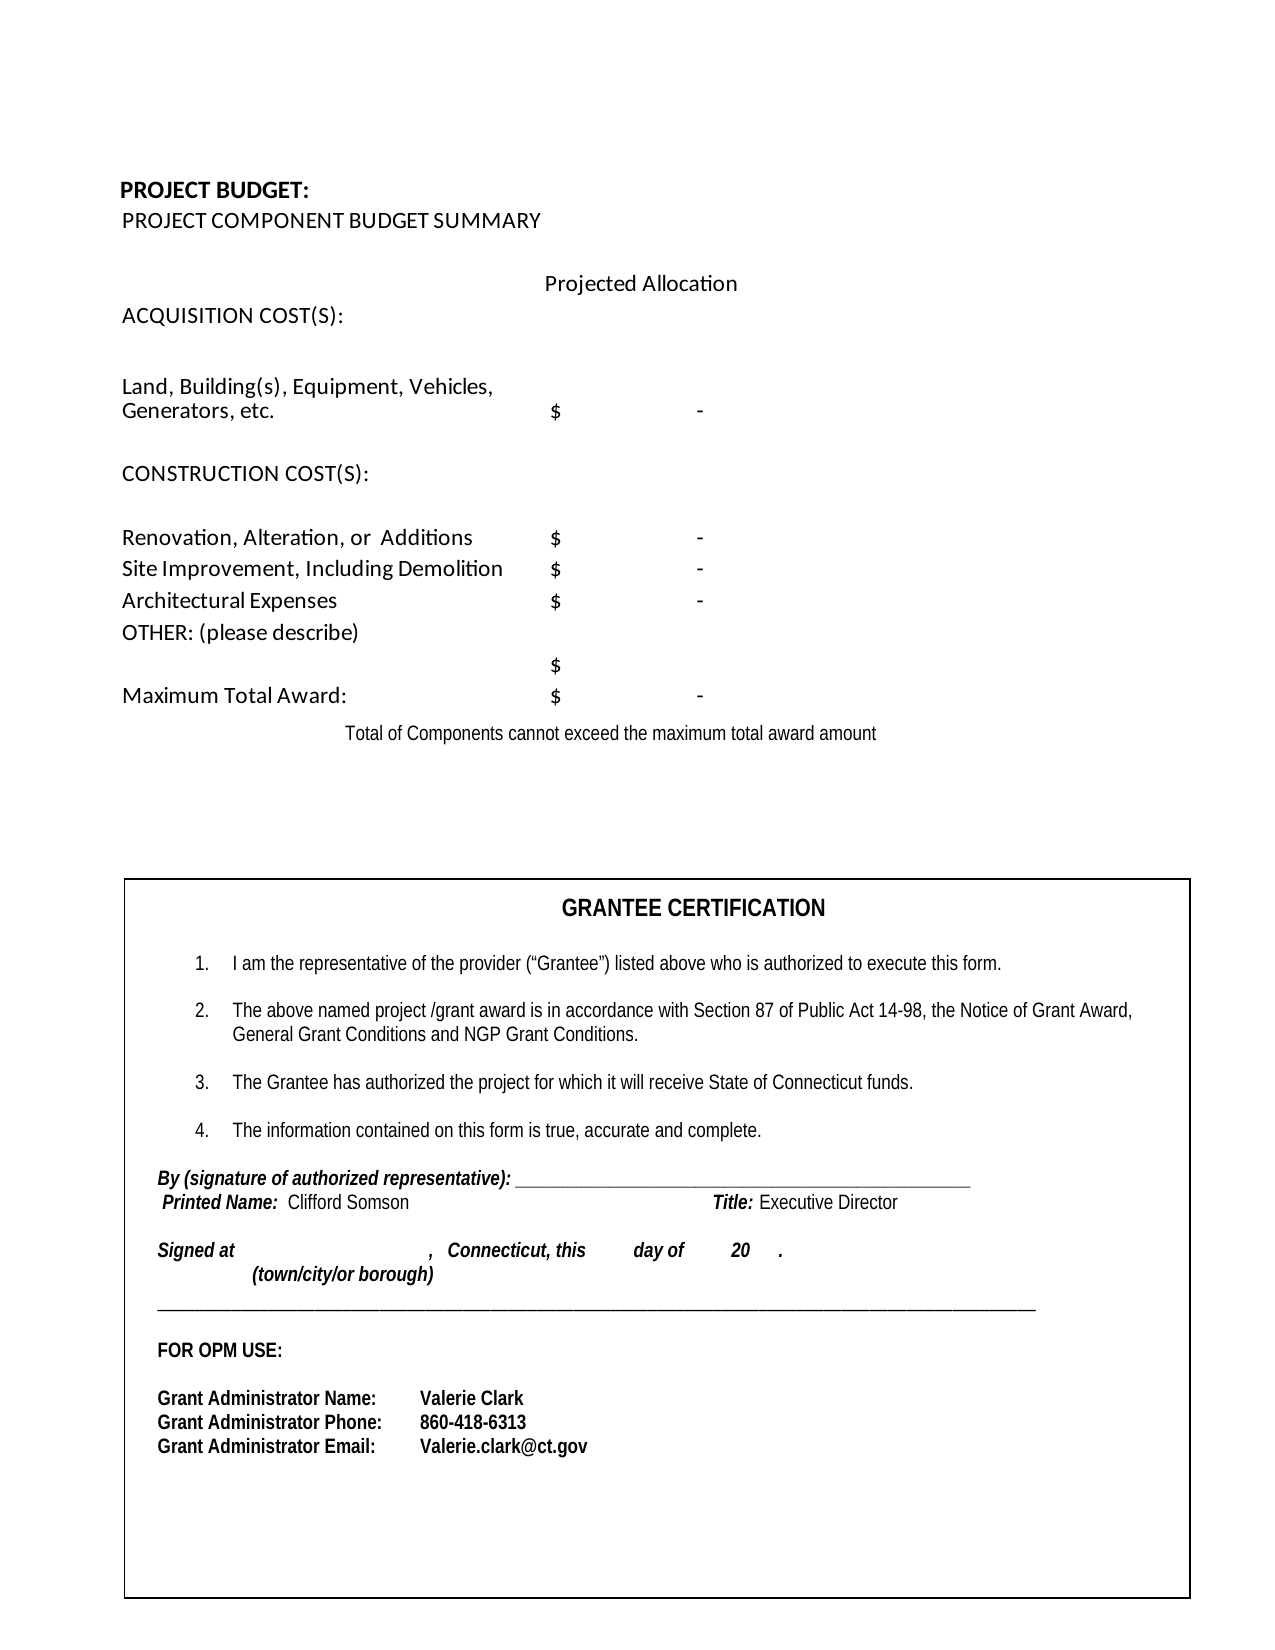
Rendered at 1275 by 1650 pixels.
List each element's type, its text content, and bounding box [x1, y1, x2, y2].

list GRANTEE CERTIFICATION [232, 893, 1155, 922]
text PROJECT BUDGET: [120, 174, 1155, 205]
text Signed at , Connecticut, this day of 20 . [157, 1238, 1155, 1262]
text Grant Administrator Name: Valerie Clark [157, 1386, 1155, 1410]
list The above named project /grant award is in accordance with Section 87 of Public Act 14-98, the Notice of Grant Award, General Grant Conditions and NGP Grant Conditions. [195, 998, 1155, 1046]
list The information contained on this form is true, accurate and complete. [195, 1118, 1155, 1142]
list The Grantee has authorized the project for which it will receive State of Connecticut funds. [195, 1070, 1155, 1094]
text Total of Components cannot exceed the maximum total award amount [120, 721, 1155, 745]
text _______________________________________________________________________________________________ [157, 1286, 1155, 1314]
text Grant Administrator Email: Valerie.clark@ct.gov [157, 1434, 1155, 1458]
text (town/city/or borough) [157, 1262, 1155, 1286]
text Grant Administrator Phone: 860-418-6313 [157, 1410, 1155, 1434]
text By (signature of authorized representative): ________________________________________________ [157, 1166, 1155, 1190]
text FOR OPM USE: [157, 1338, 1155, 1362]
list I am the representative of the provider (“Grantee”) listed above who is authorized to execute this form. [195, 951, 1155, 974]
text Printed Name: Clifford Somson Title: Executive Director [157, 1190, 1155, 1214]
